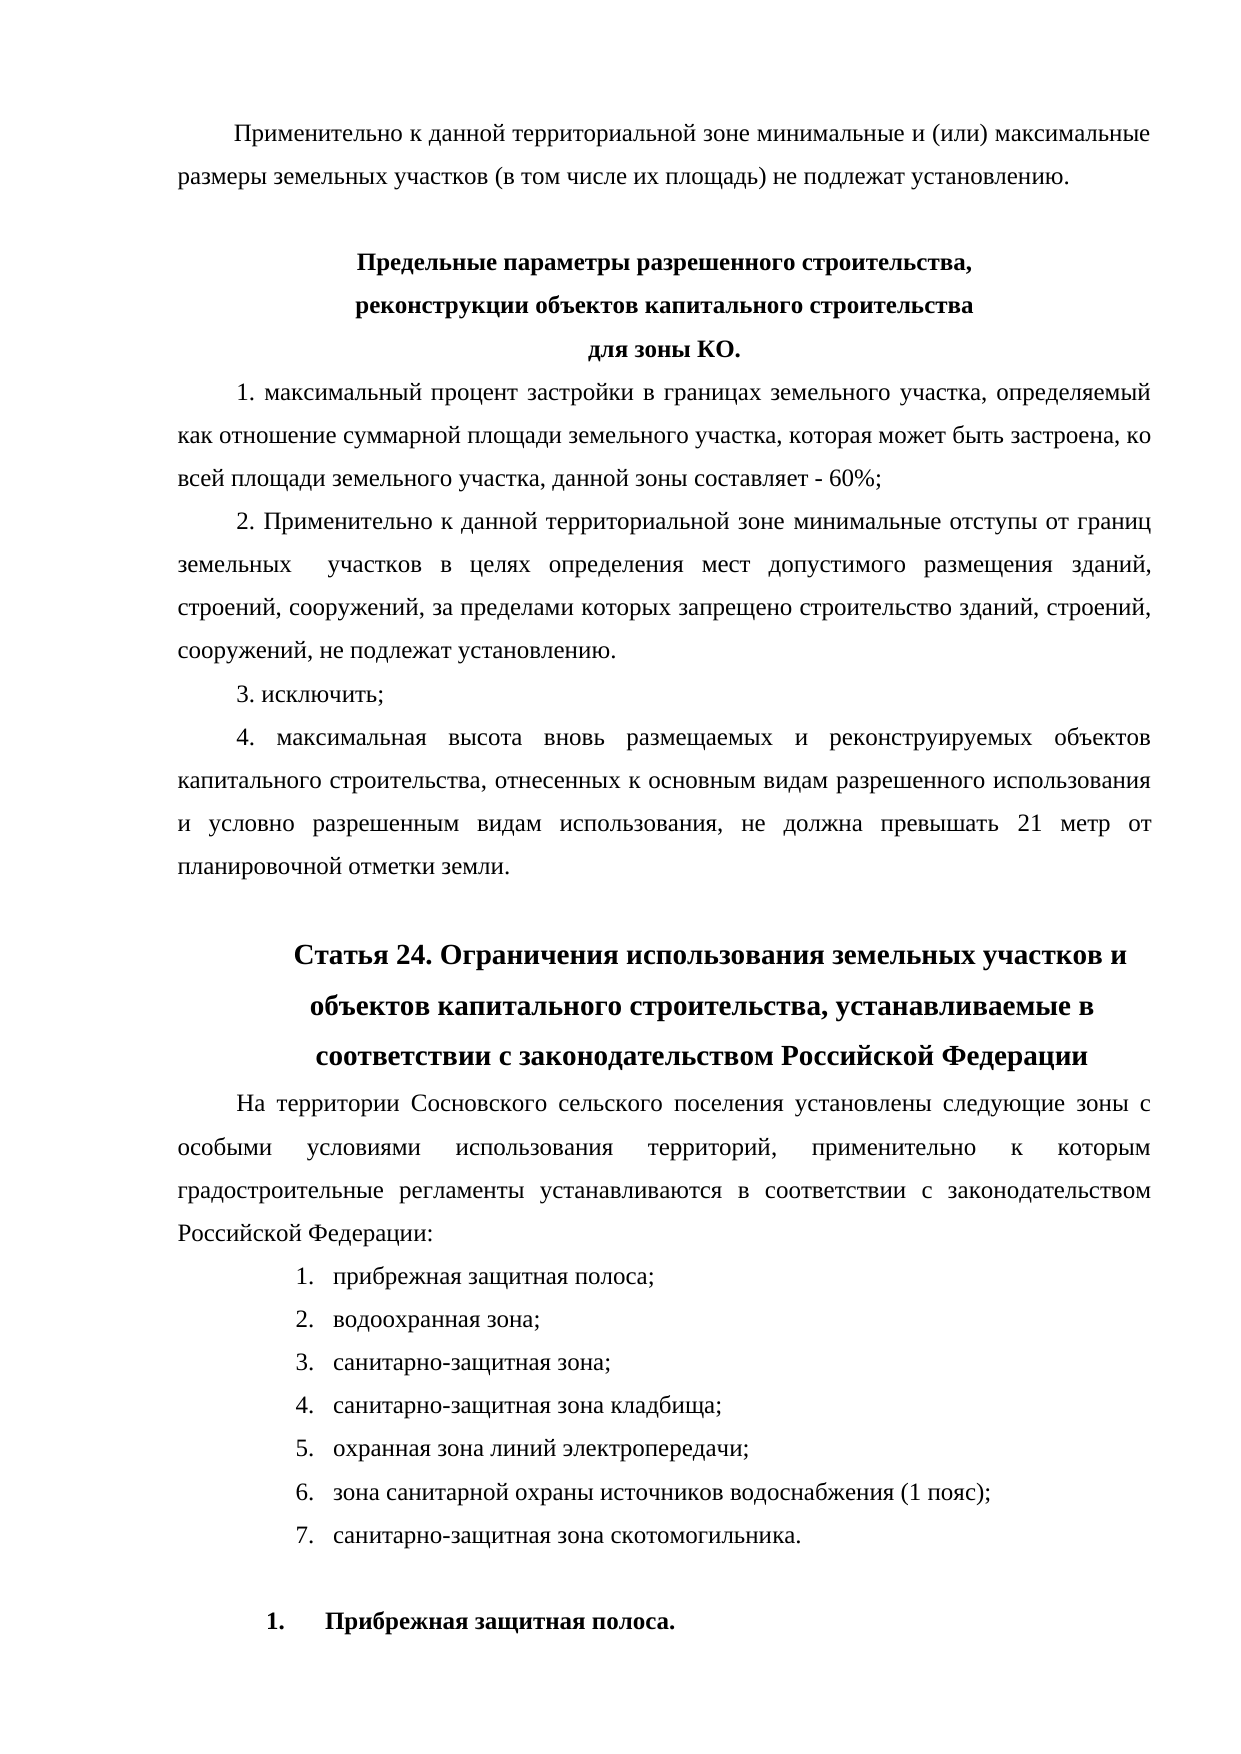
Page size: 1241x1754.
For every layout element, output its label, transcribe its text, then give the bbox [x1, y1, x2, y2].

list прибрежная защитная полоса; [295, 1261, 1152, 1290]
text Предельные параметры разрешенного строительства, [177, 247, 1152, 276]
subtitle Статья 24. Ограничения использования земельных участков и объектов капитального строительства, устанавливаемые в соответствии с законодательством Российской Федерации [252, 937, 1152, 1072]
list водоохранная зона; [295, 1304, 1152, 1333]
text 1. максимальный процент застройки в границах земельного участка, определяемый как отношение суммарной площади земельного участка, которая может быть застроена, ко всей площади земельного участка, данной зоны составляет - 60%; [177, 377, 1152, 492]
list Прибрежная защитная полоса. [177, 1606, 1152, 1635]
list охранная зона линий электропередачи; [295, 1433, 1152, 1462]
text 2. Применительно к данной территориальной зоне минимальные отступы от границ земельных участков в целях определения мест допустимого размещения зданий, строений, сооружений, за пределами которых запрещено строительство зданий, строений, сооружений, не подлежат установлению. [177, 506, 1152, 664]
text Применительно к данной территориальной зоне минимальные и (или) максимальные размеры земельных участков (в том числе их площадь) не подлежат установлению. [177, 118, 1152, 190]
list санитарно-защитная зона; [295, 1347, 1152, 1376]
list санитарно-защитная зона кладбища; [295, 1390, 1152, 1419]
list санитарно-защитная зона скотомогильника. [295, 1520, 1152, 1548]
text для зоны КО. [177, 334, 1152, 362]
text 3. исключить; [177, 679, 1152, 707]
text На территории Сосновского сельского поселения установлены следующие зоны с особыми условиями использования территорий, применительно к которым градостроительные регламенты устанавливаются в соответствии с законодательством Российской Федерации: [177, 1088, 1152, 1247]
list зона санитарной охраны источников водоснабжения (1 пояс); [295, 1477, 1152, 1505]
text 4. максимальная высота вновь размещаемых и реконструируемых объектов капитального строительства, отнесенных к основным видам разрешенного использования и условно разрешенным видам использования, не должна превышать от планировочной отметки земли. [177, 722, 1152, 880]
text реконструкции объектов капитального строительства [177, 291, 1152, 319]
